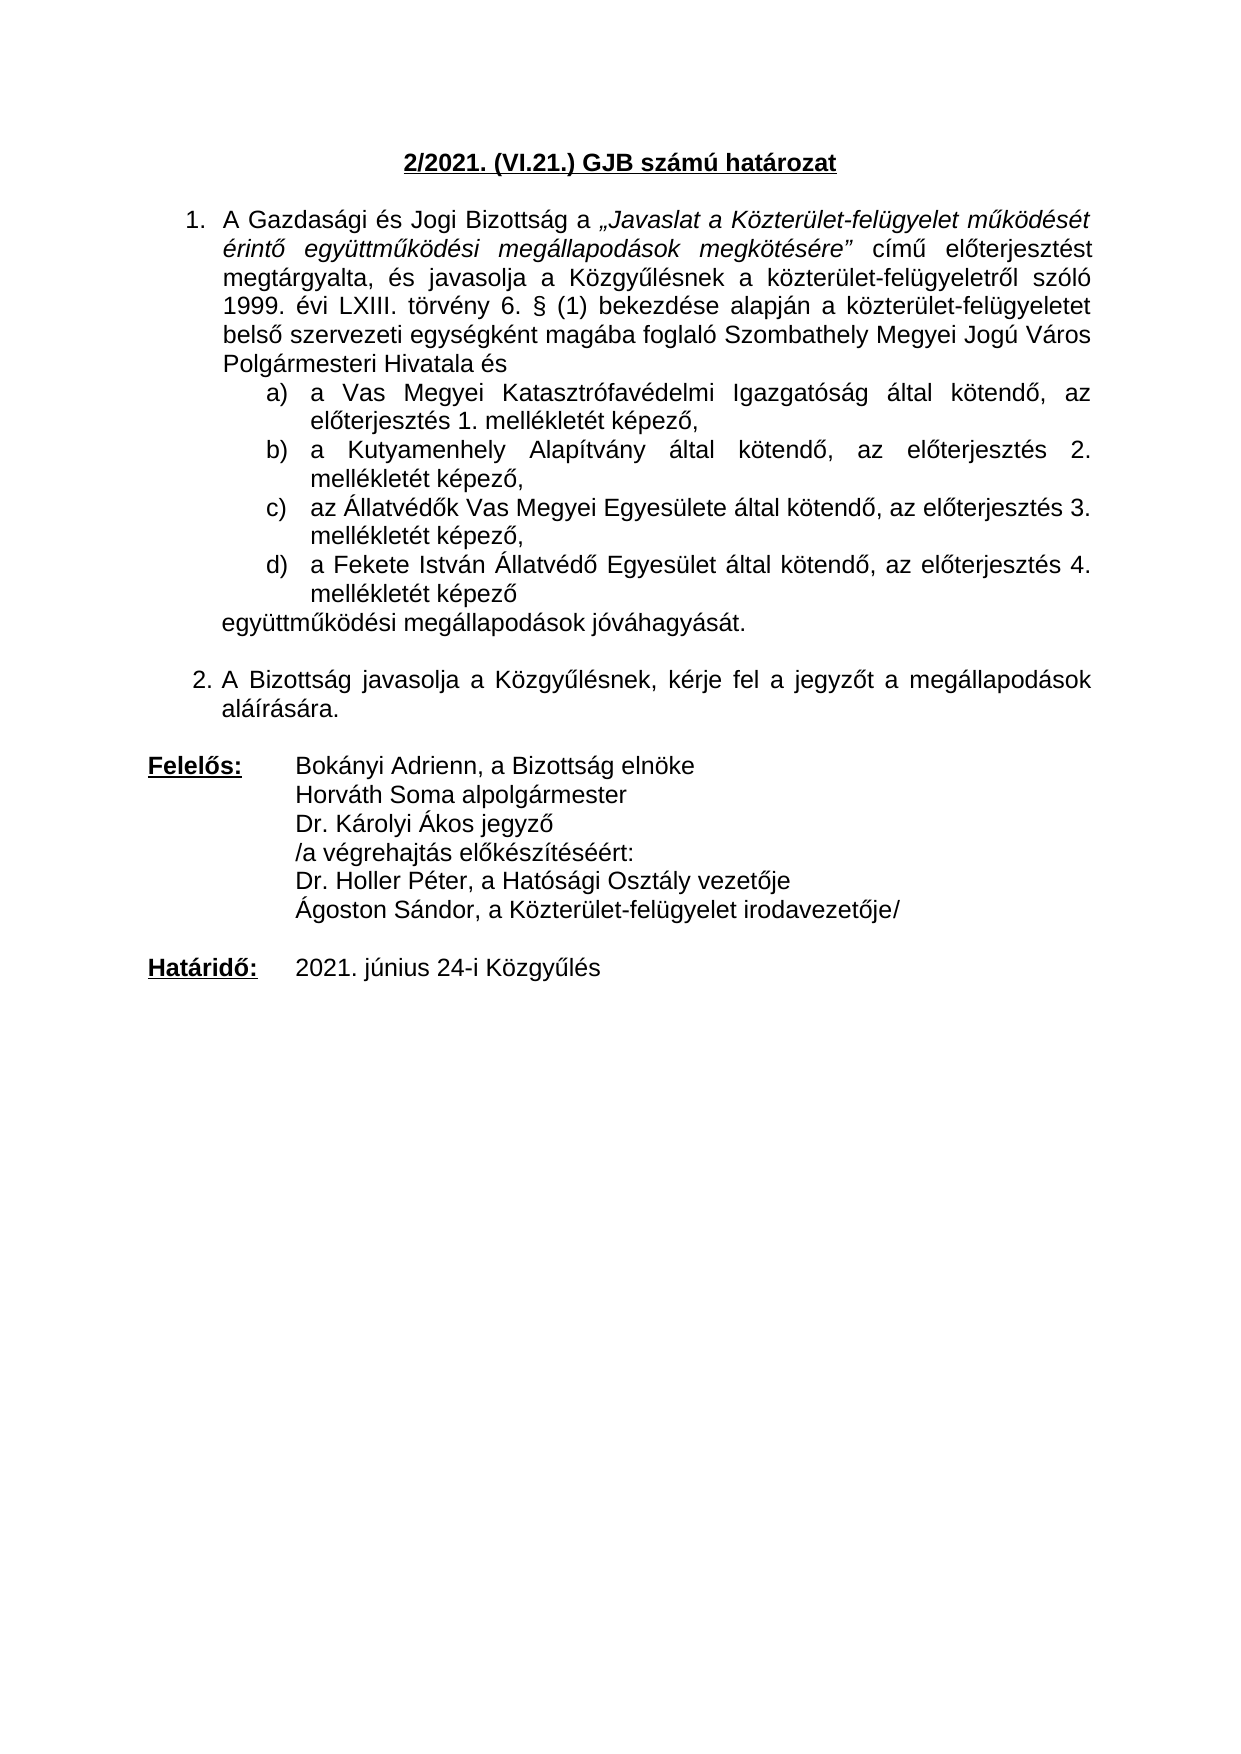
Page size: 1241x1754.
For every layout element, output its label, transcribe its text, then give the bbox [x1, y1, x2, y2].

text /a végrehajtás előkészítéséért: [148, 838, 1093, 866]
text Horváth Soma alpolgármester [148, 780, 1093, 809]
list a Kutyamenhely Alapítvány által kötendő, az előterjesztés 2. mellékletét képező, [266, 435, 1093, 493]
list A Bizottság javasolja a Közgyűlésnek, kérje fel a jegyzőt a megállapodások aláírására. [192, 665, 1093, 723]
text 2/2021. (VI.21.) GJB számú határozat [148, 148, 1093, 176]
list a Vas Megyei Katasztrófavédelmi Igazgatóság által kötendő, az előterjesztés 1. mellékletét képező, [266, 378, 1093, 435]
text Felelős: Bokányi Adrienn, a Bizottság elnöke [148, 751, 1093, 780]
list a Fekete István Állatvédő Egyesület által kötendő, az előterjesztés 4. mellékletét képező [266, 550, 1093, 608]
text Dr. Károlyi Ákos jegyző [148, 809, 1093, 838]
text Ágoston Sándor, a Közterület-felügyelet irodavezetője/ [148, 895, 1093, 924]
text Dr. Holler Péter, a Hatósági Osztály vezetője [148, 866, 1093, 895]
text együttműködési megállapodások jóváhagyását. [148, 608, 1093, 636]
list A Gazdasági és Jogi Bizottság a „Javaslat a Közterület-felügyelet működését érintő együttműködési megállapodások megkötésére” című előterjesztést megtárgyalta, és javasolja a Közgyűlésnek a közterület-felügyeletről szóló 1999. évi LXIII. törvény 6. § (1) bekezdése alapján a közterület-felügyeletet belső szervezeti egységként magába foglaló Szombathely Megyei Jogú Város Polgármesteri Hivatala és [185, 205, 1093, 378]
text Határidő: 2021. június 24-i Közgyűlés [148, 953, 1093, 981]
list az Állatvédők Vas Megyei Egyesülete által kötendő, az előterjesztés 3. mellékletét képező, [266, 493, 1093, 550]
